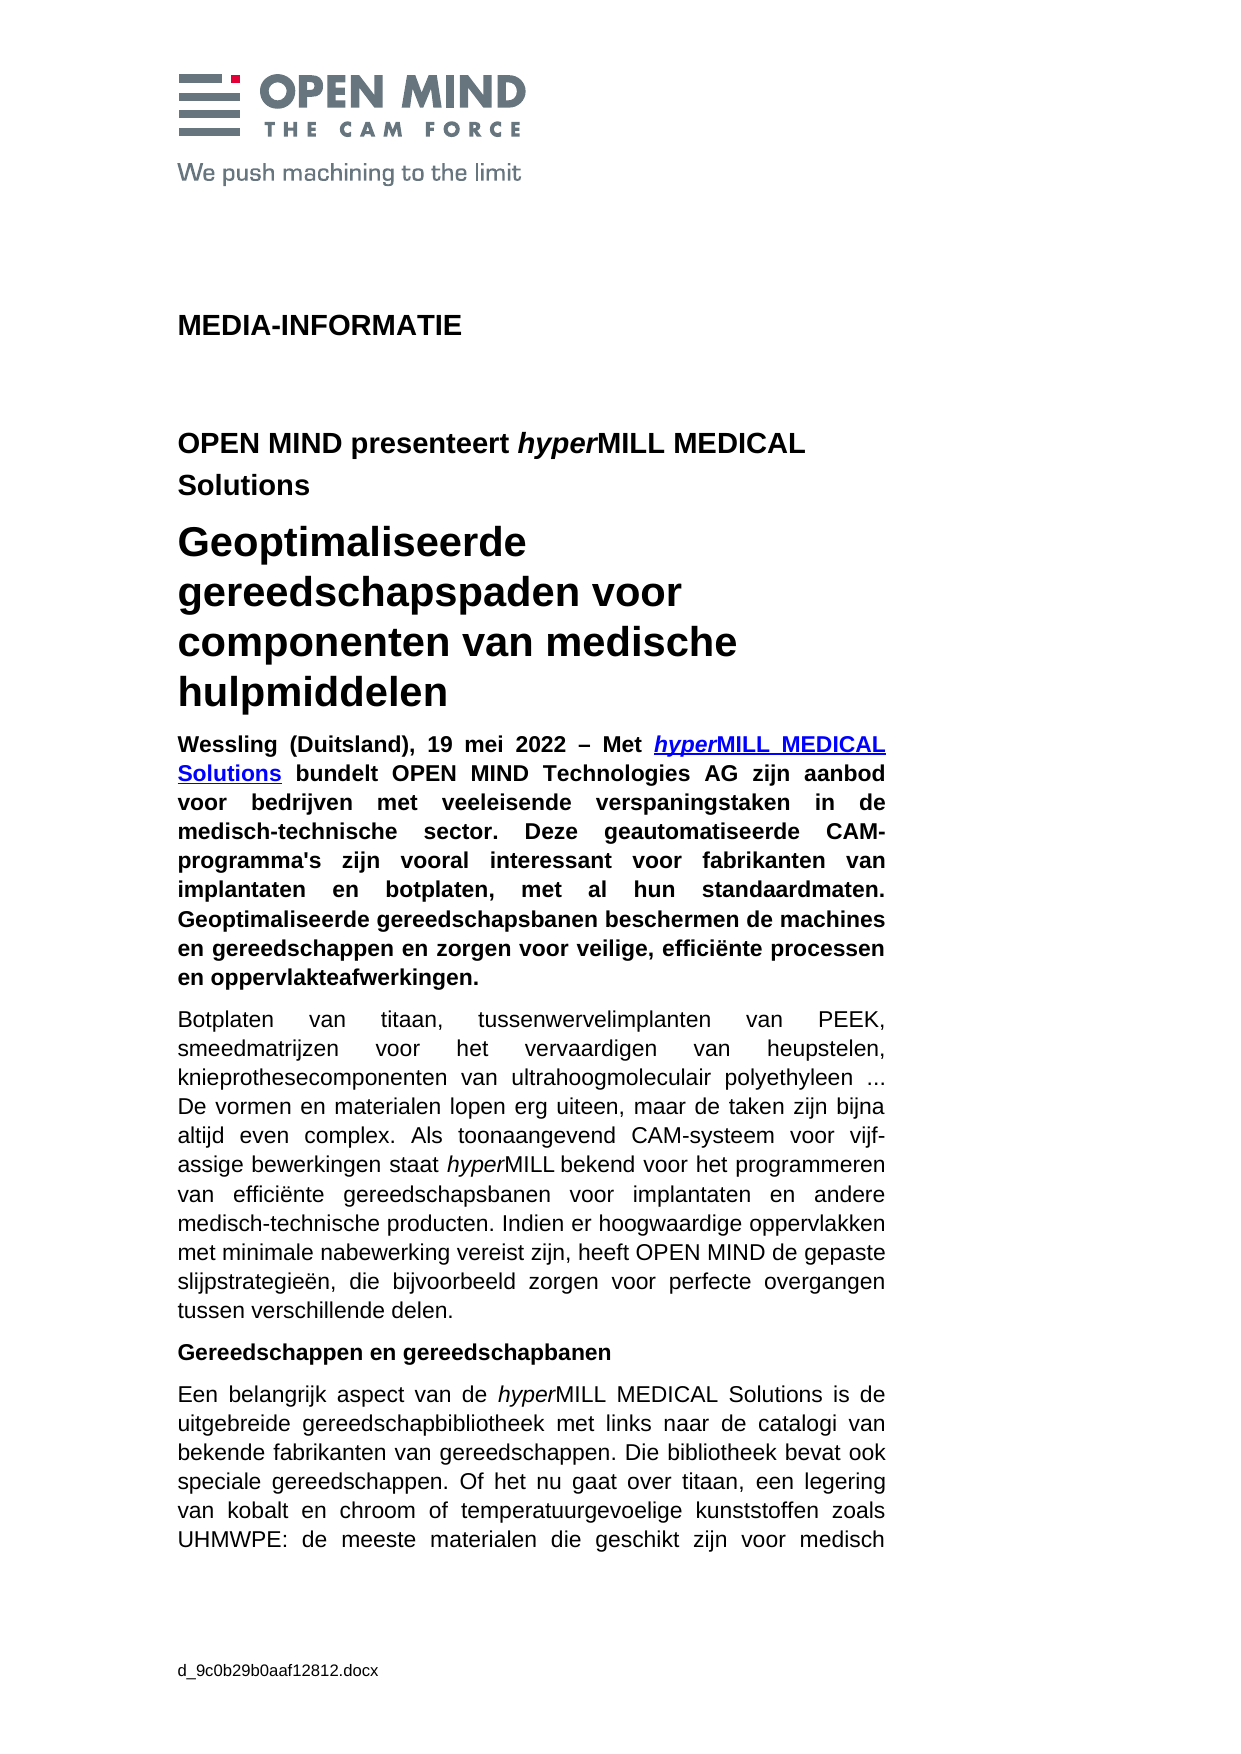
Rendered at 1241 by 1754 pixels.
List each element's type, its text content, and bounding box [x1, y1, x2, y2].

text Botplaten van titaan, tussenwervelimplanten van PEEK, smeedmatrijzen voor het vervaardigen van heupstelen, knieprothesecomponenten van ultrahoogmoleculair polyethyleen ... De vormen en materialen lopen erg uiteen, maar de taken zijn bijna altijd even complex. Als toonaangevend CAM-systeem voor vijf-assige bewerkingen staat hyperMILL bekend voor het programmeren van efficiënte gereedschapsbanen voor implantaten en andere medisch-technische producten. Indien er hoogwaardige oppervlakken met minimale nabewerking vereist zijn, heeft OPEN MIND de gepaste slijpstrategieën, die bijvoorbeeld zorgen voor perfecte overgangen tussen verschillende delen. [177, 1004, 886, 1324]
text MEDIA-INFORMATIE [177, 295, 886, 345]
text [177, 1379, 886, 1554]
text Wessling (Duitsland), 19 mei 2022 – Met hyperMILL MEDICAL Solutions bundelt OPEN MIND Technologies AG zijn aanbod voor bedrijven met veeleisende verspaningstaken in de medisch-technische sector. Deze geautomatiseerde CAM-programma's zijn vooral interessant voor fabrikanten van implantaten en botplaten, met al hun standaardmaten. Geoptimaliseerde gereedschapsbanen beschermen de machines en gereedschappen en zorgen voor veilige, efficiënte processen en oppervlakteafwerkingen. [177, 729, 886, 991]
text Gereedschappen en gereedschapbanen [177, 1337, 886, 1366]
text OPEN MIND presenteert hyperMILL MEDICAL Solutions [177, 420, 886, 504]
text Geoptimaliseerde gereedschapspaden voor componenten van medische hulpmiddelen [177, 516, 886, 716]
